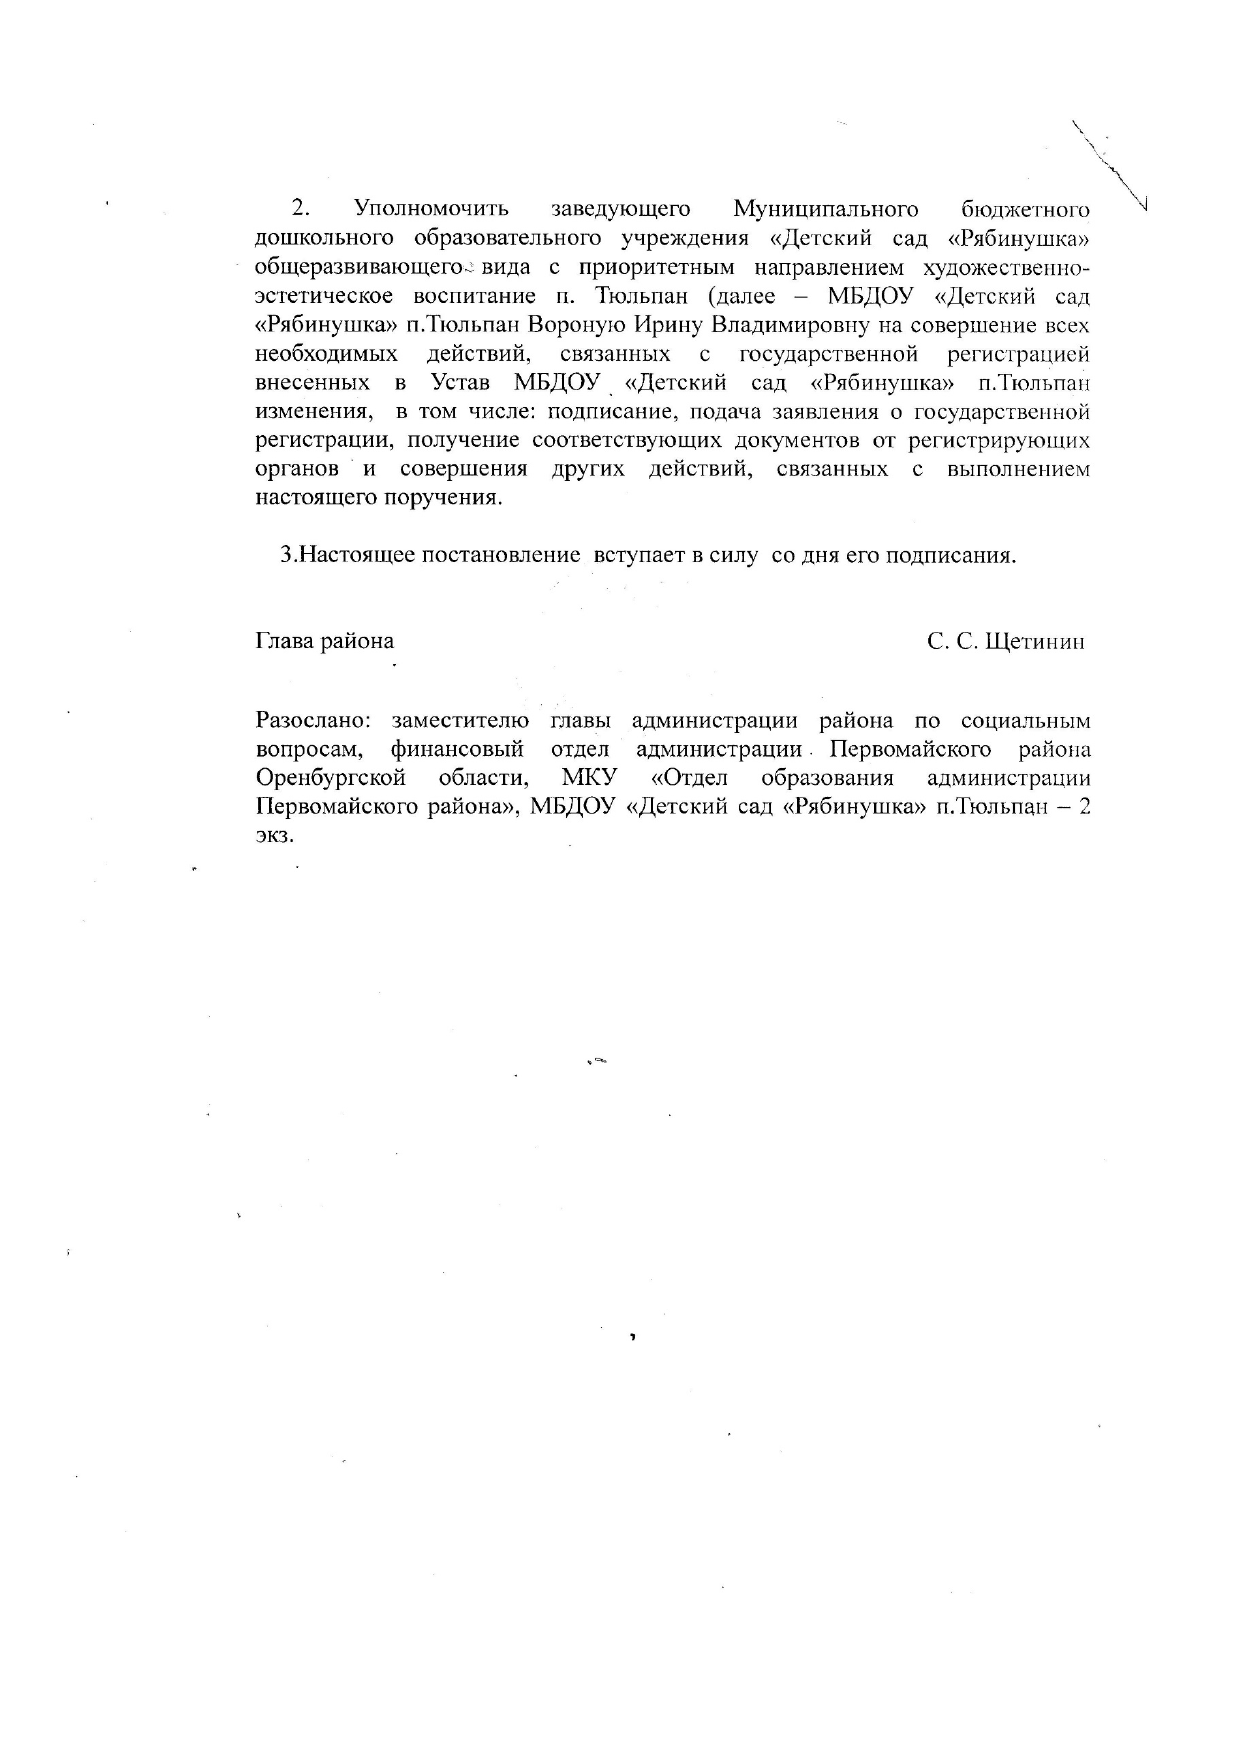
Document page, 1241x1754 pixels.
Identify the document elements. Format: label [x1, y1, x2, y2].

picture [59, 118, 1152, 1620]
